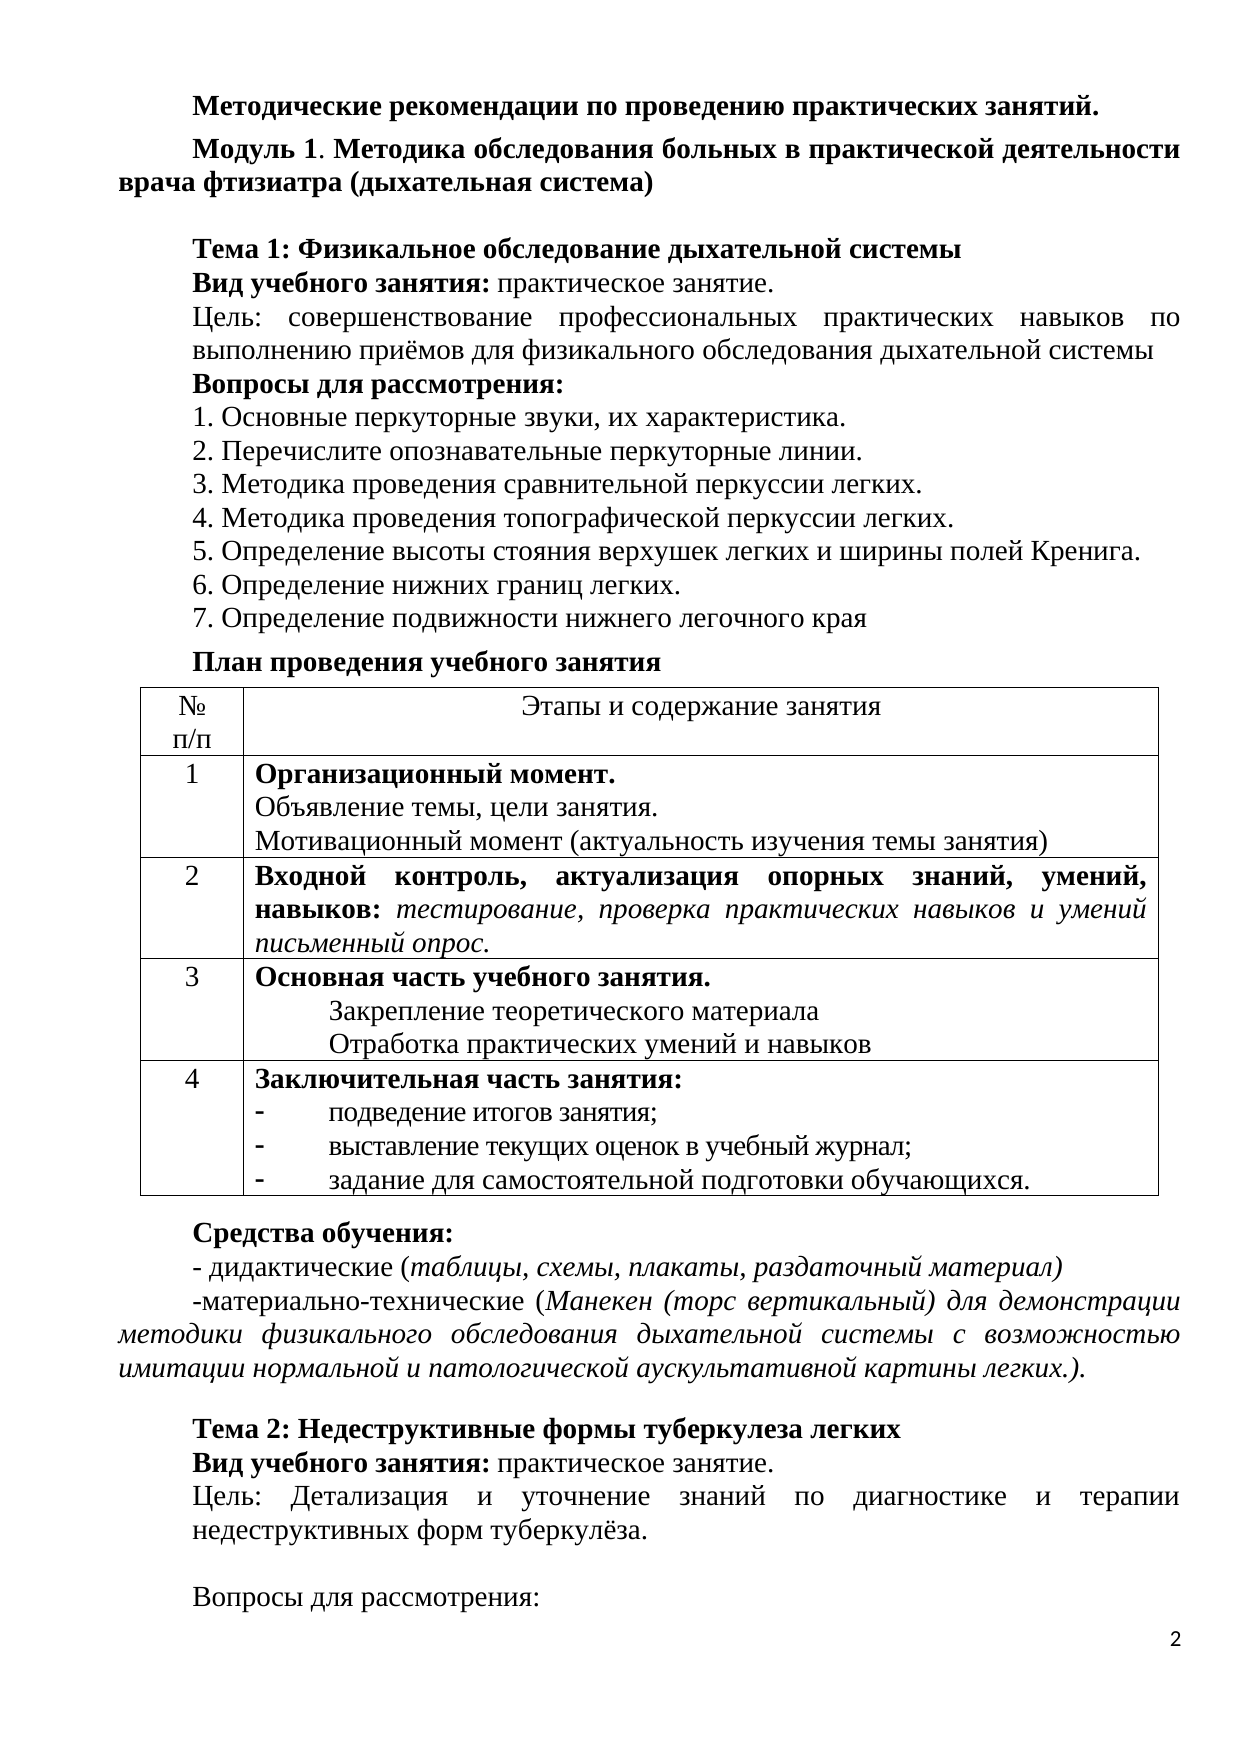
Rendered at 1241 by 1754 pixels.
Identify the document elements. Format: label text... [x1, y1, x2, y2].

table_cell Входной контроль, актуализация опорных знаний, умений, навыков: тестирование, проверка практических навыков и умений письменный опрос. [244, 858, 1158, 958]
text -материально-технические (Манекен (торс вертикальный) для демонстрации методики физикального обследования дыхательной системы с возможностью имитации нормальной и патологической аускультативной картины легких.). [118, 1283, 1181, 1383]
text 3. Методика проведения сравнительной перкуссии легких. [118, 466, 1181, 500]
table_cell Заключительная часть занятия: подведение итогов занятия; выставление текущих оценок в учебный журнал; задание для самостоятельной подготовки обучающихся. [244, 1061, 1158, 1195]
text Цель: Детализация и уточнение знаний по диагностике и терапии недеструктивных форм туберкулёза. [192, 1478, 1181, 1546]
text Цель: совершенствование профессиональных практических навыков по выполнению приёмов для физикального обследования дыхательной системы [192, 299, 1181, 366]
text Модуль 1. Методика обследования больных в практической деятельности врача фтизиатра (дыхательная система) [118, 131, 1181, 198]
text Вопросы для рассмотрения: [192, 1579, 1181, 1613]
table_cell 3 [141, 959, 243, 1060]
text 1. Основные перкуторные звуки, их характеристика. [118, 399, 1181, 433]
text - дидактические (таблицы, схемы, плакаты, раздаточный материал) [118, 1249, 1181, 1283]
text Вид учебного занятия: практическое занятие. [192, 265, 1181, 299]
text Методические рекомендации по проведению практических занятий. [118, 88, 1181, 121]
table_cell Организационный момент. Объявление темы, цели занятия. Мотивационный момент (актуальность изучения темы занятия) [244, 756, 1158, 857]
text 6. Определение нижних границ легких. [118, 567, 1181, 601]
text Вид учебного занятия: практическое занятие. [192, 1445, 1181, 1478]
table_header Этапы и содержание занятия [244, 688, 1158, 755]
text Тема 1: Физикальное обследование дыхательной системы [192, 232, 1181, 265]
text 7. Определение подвижности нижнего легочного края [118, 601, 1181, 634]
text Тема 2: Недеструктивные формы туберкулеза легких [192, 1411, 1181, 1445]
table_header № п/п [141, 688, 243, 755]
table_cell 1 [141, 756, 243, 857]
text План проведения учебного занятия [118, 644, 1181, 677]
text 4. Методика проведения топографической перкуссии легких. [118, 500, 1181, 533]
text 2. Перечислите опознавательные перкуторные линии. [118, 433, 1181, 466]
table_cell 2 [141, 858, 243, 958]
table_cell 4 [141, 1061, 243, 1195]
text Вопросы для рассмотрения: [192, 366, 1181, 399]
table_cell Основная часть учебного занятия. Закрепление теоретического материала Отработка практических умений и навыков [244, 959, 1158, 1060]
text 5. Определение высоты стояния верхушек легких и ширины полей Кренига. [118, 533, 1181, 567]
text Средства обучения: [118, 1216, 1181, 1249]
